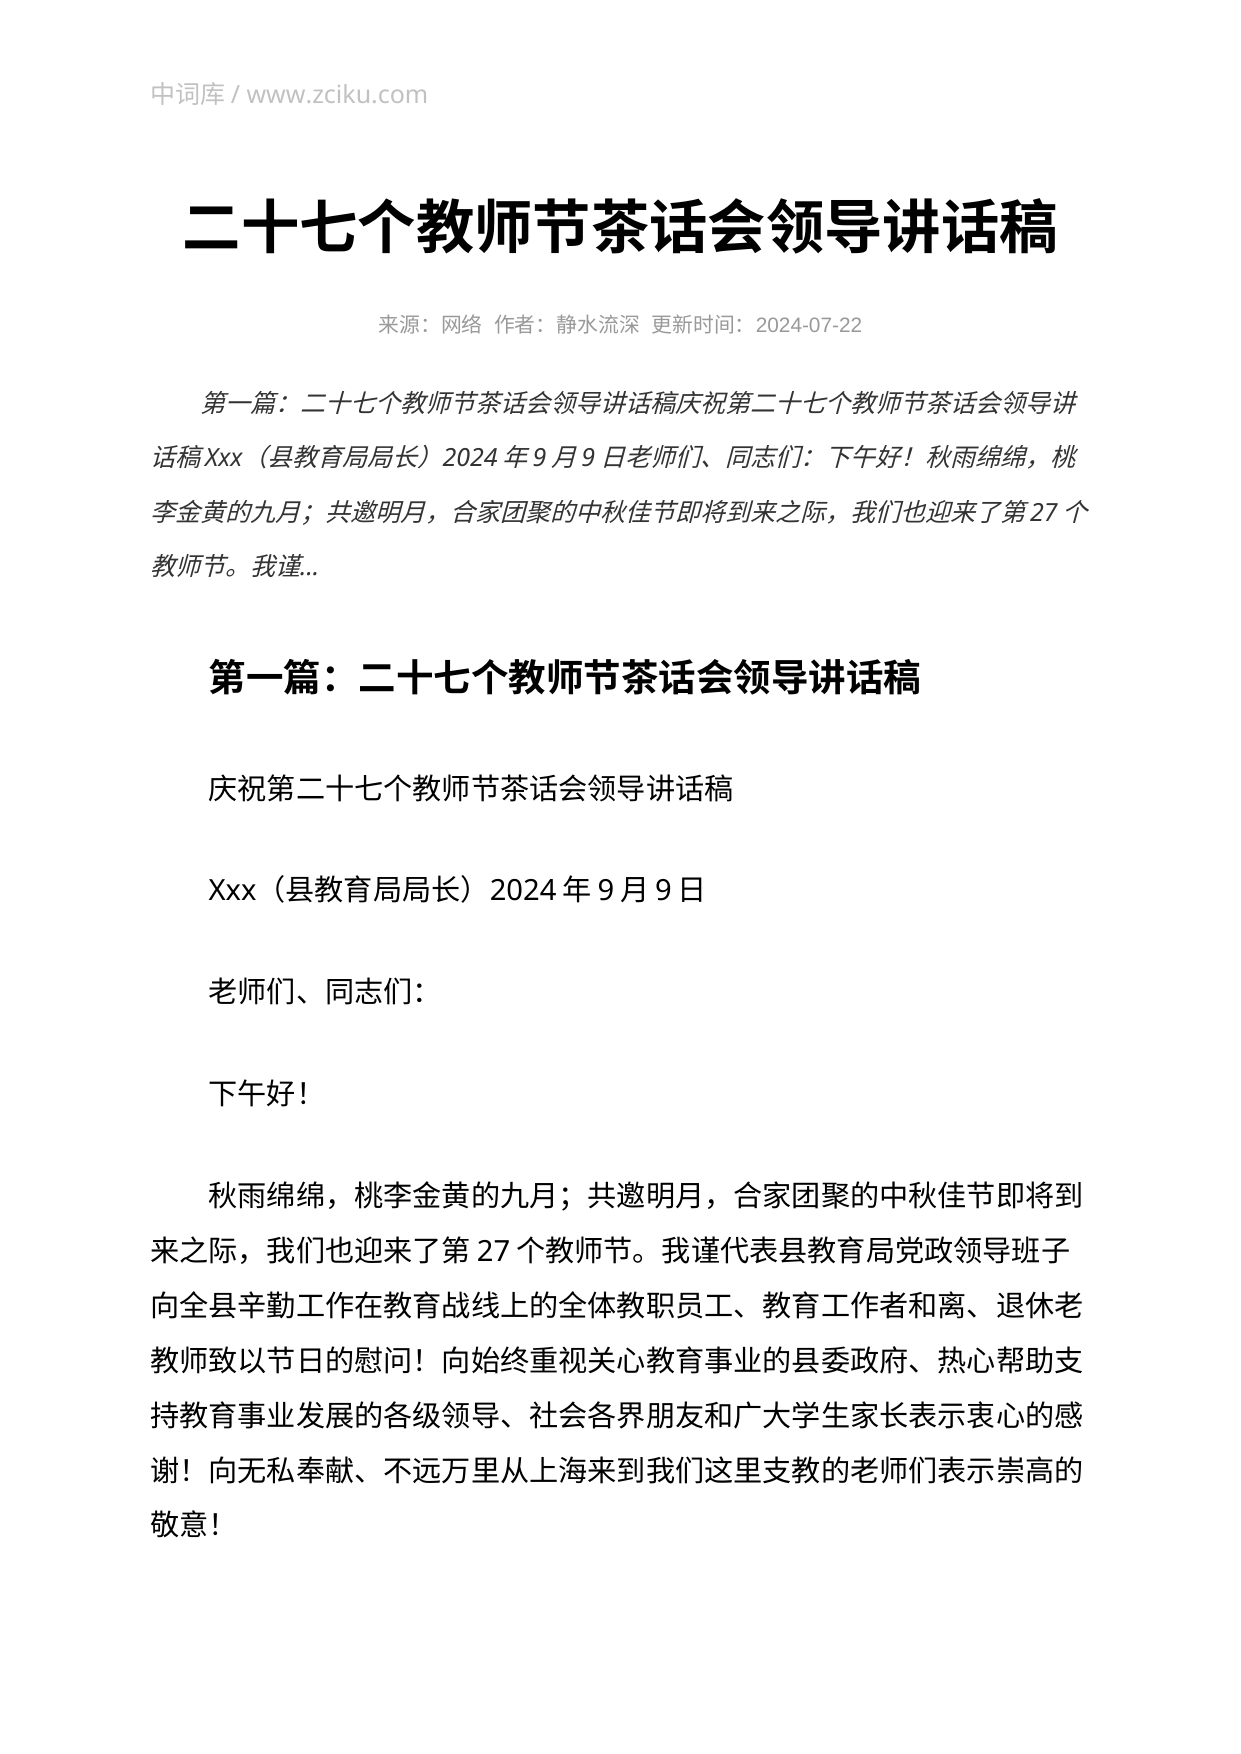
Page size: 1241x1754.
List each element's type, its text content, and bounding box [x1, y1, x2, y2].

text 来源：网络 作者：静水流深 更新时间：2024-07-22 [150, 313, 1090, 337]
text 下午好！ [150, 1071, 1090, 1113]
text 老师们、同志们： [150, 969, 1090, 1011]
text 秋雨绵绵，桃李金黄的九月；共邀明月，合家团聚的中秋佳节即将到来之际，我们也迎来了第27个教师节。我谨代表县教育局党政领导班子向全县辛勤工作在教育战线上的全体教职员工、教育工作者和离、退休老教师致以节日的慰问！向始终重视关心教育事业的县委政府、热心帮助支持教育事业发展的各级领导、社会各界朋友和广大学生家长表示衷心的感谢！向无私奉献、不远万里从上海来到我们这里支教的老师们表示崇高的敬意！ [150, 1172, 1090, 1544]
text Xxx（县教育局局长）2024年9月9日 [150, 867, 1090, 909]
subtitle 二十七个教师节茶话会领导讲话稿 [150, 181, 1090, 266]
text 第一篇：二十七个教师节茶话会领导讲话稿 [150, 648, 1090, 702]
text 庆祝第二十七个教师节茶话会领导讲话稿 [150, 765, 1090, 807]
text 第一篇：二十七个教师节茶话会领导讲话稿庆祝第二十七个教师节茶话会领导讲话稿Xxx（县教育局局长）2024年9月9日老师们、同志们：下午好！秋雨绵绵，桃李金黄的九月；共邀明月，合家团聚的中秋佳节即将到来之际，我们也迎来了第27个教师节。我谨... [150, 383, 1090, 583]
